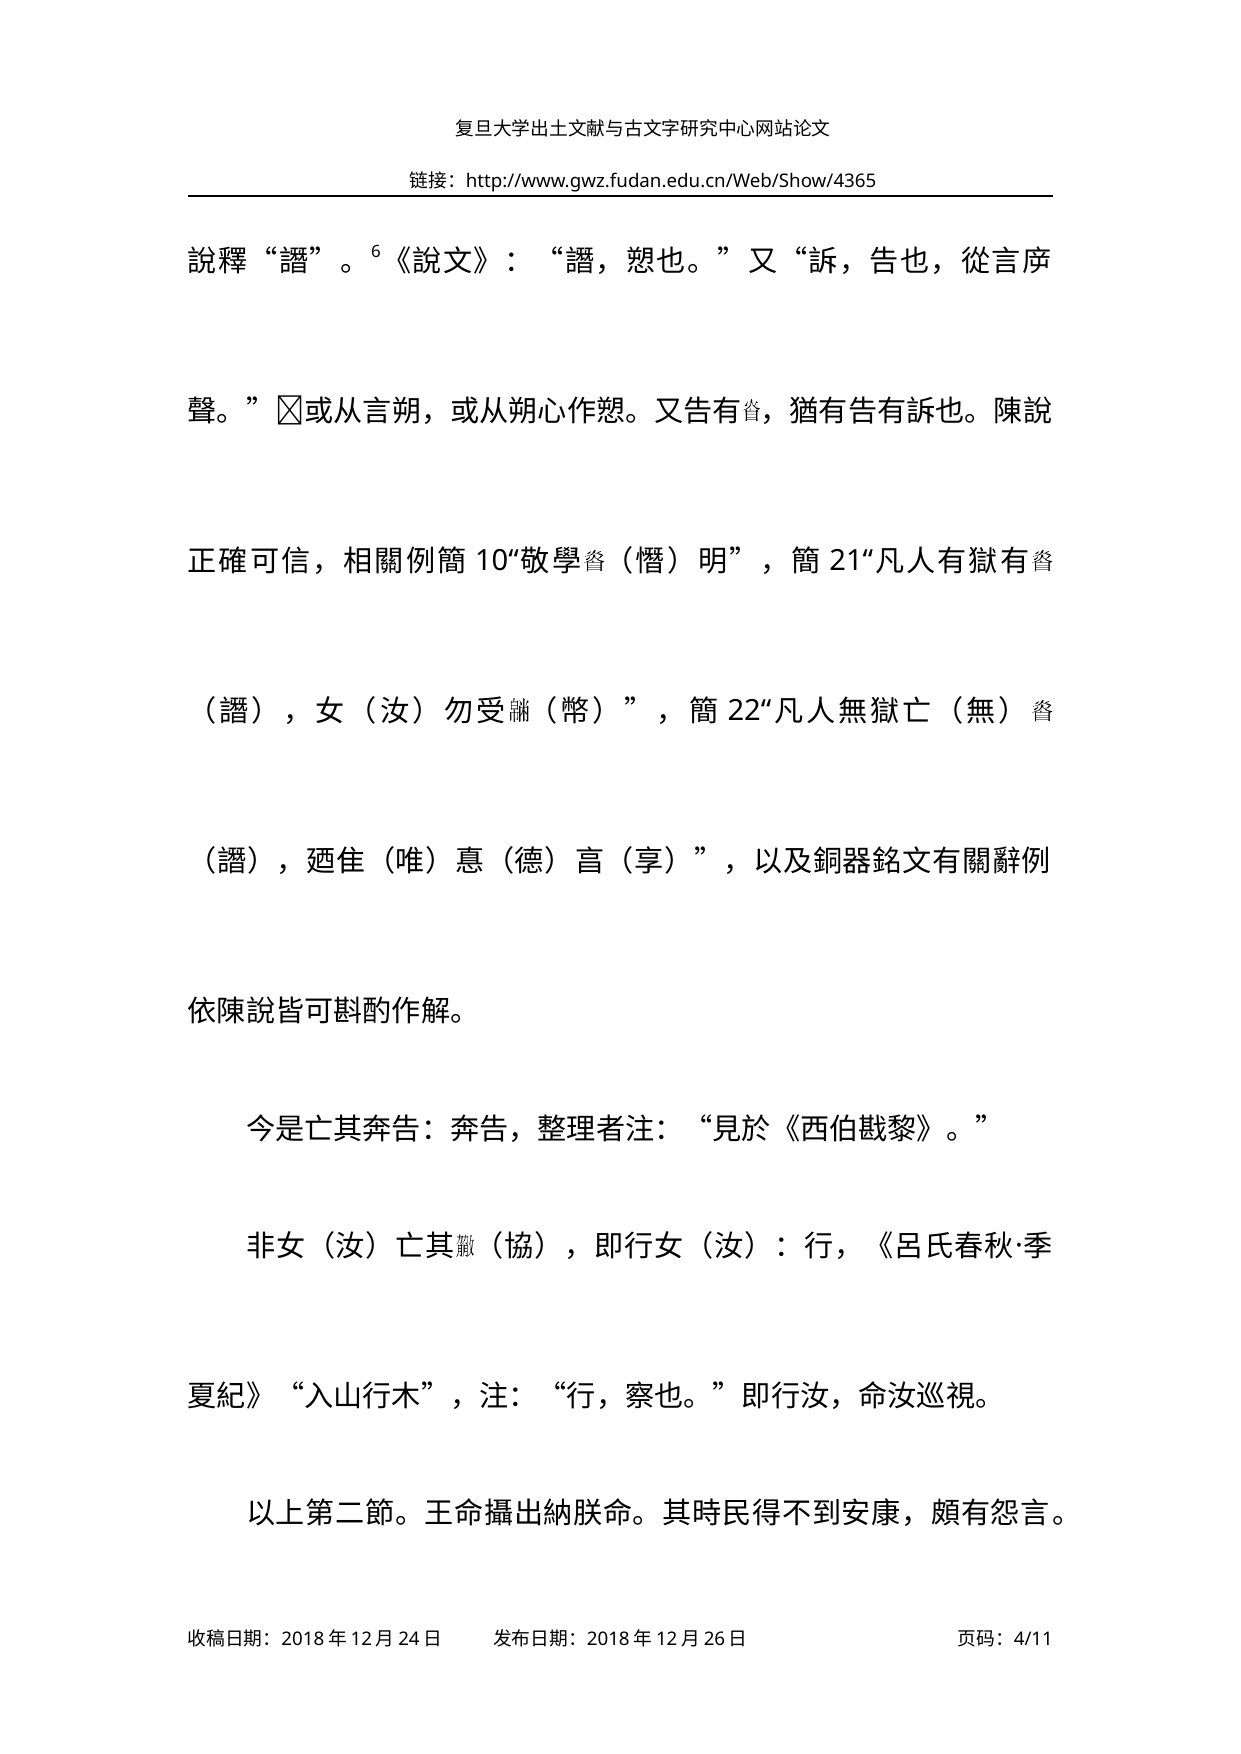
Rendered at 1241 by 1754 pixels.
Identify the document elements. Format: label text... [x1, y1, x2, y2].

picture [583, 549, 605, 572]
text 非女（汝）亡其（協），即行女（汝）：行，《呂氏春秋·季夏紀》“入山行木”，注：“行，察也。”即行汝，命汝巡視。 [187, 1206, 1053, 1431]
picture [742, 398, 761, 422]
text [187, 222, 1053, 1047]
picture [509, 698, 529, 722]
picture [1031, 549, 1053, 572]
text 今是亡其奔告：奔告，整理者注：“見於《西伯戡黎》。” [187, 1089, 1053, 1164]
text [187, 1473, 1053, 1548]
picture [456, 1233, 475, 1257]
picture [1031, 699, 1053, 722]
